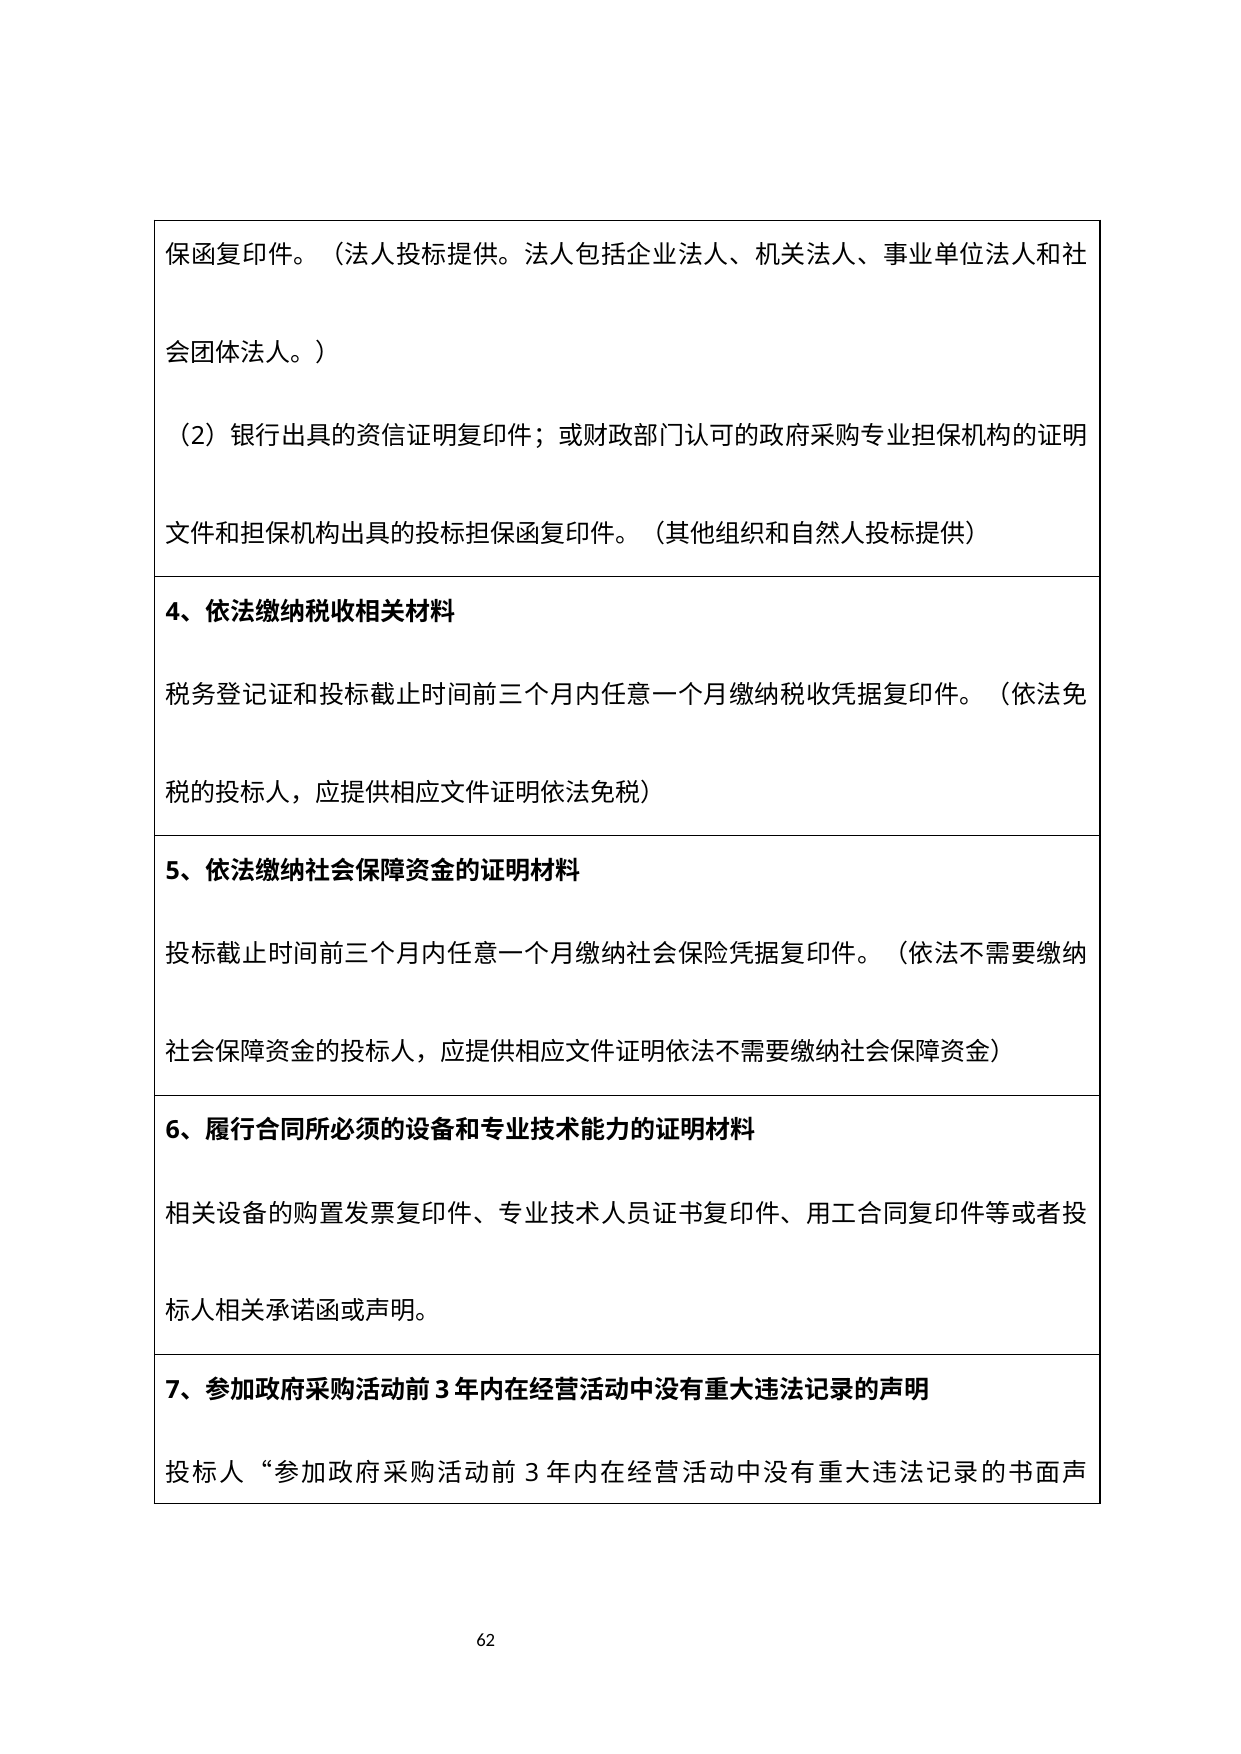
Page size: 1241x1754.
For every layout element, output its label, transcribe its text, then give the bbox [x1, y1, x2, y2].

table_cell 5、依法缴纳社会保障资金的证明材料 投标截止时间前三个月内任意一个月缴纳社会保险凭据复印件。（依法不需要缴纳社会保障资金的投标人，应提供相应文件证明依法不需要缴纳社会保障资金） [155, 836, 1099, 1094]
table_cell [155, 1355, 1099, 1503]
table_cell 6、履行合同所必须的设备和专业技术能力的证明材料 相关设备的购置发票复印件、专业技术人员证书复印件、用工合同复印件等或者投标人相关承诺函或声明。 [155, 1096, 1099, 1354]
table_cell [155, 221, 1099, 576]
table_cell 4、依法缴纳税收相关材料 税务登记证和投标截止时间前三个月内任意一个月缴纳税收凭据复印件。（依法免税的投标人，应提供相应文件证明依法免税） [155, 577, 1099, 835]
